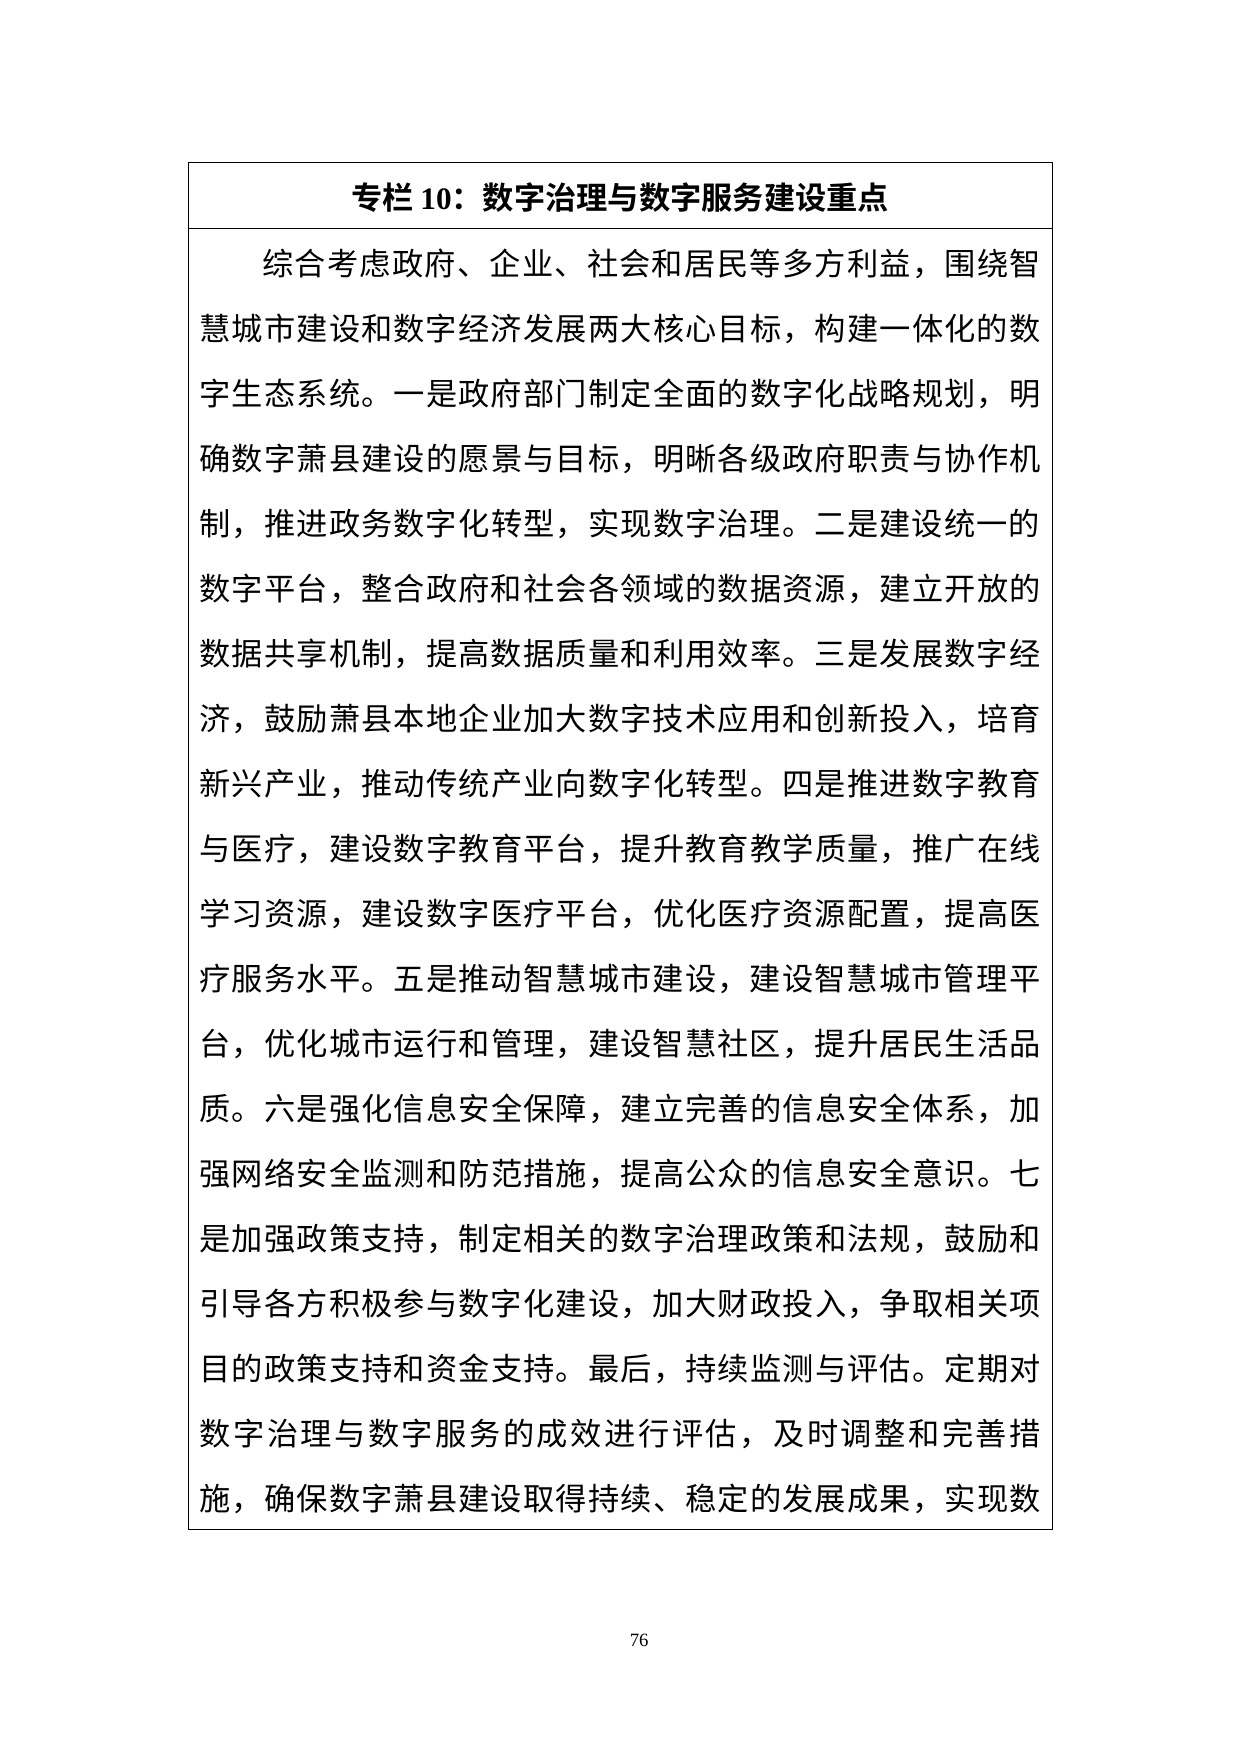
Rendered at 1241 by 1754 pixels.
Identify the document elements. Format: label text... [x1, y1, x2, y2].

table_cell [189, 229, 1052, 1529]
table_header 专栏10：数字治理与数字服务建设重点 [189, 163, 1052, 228]
